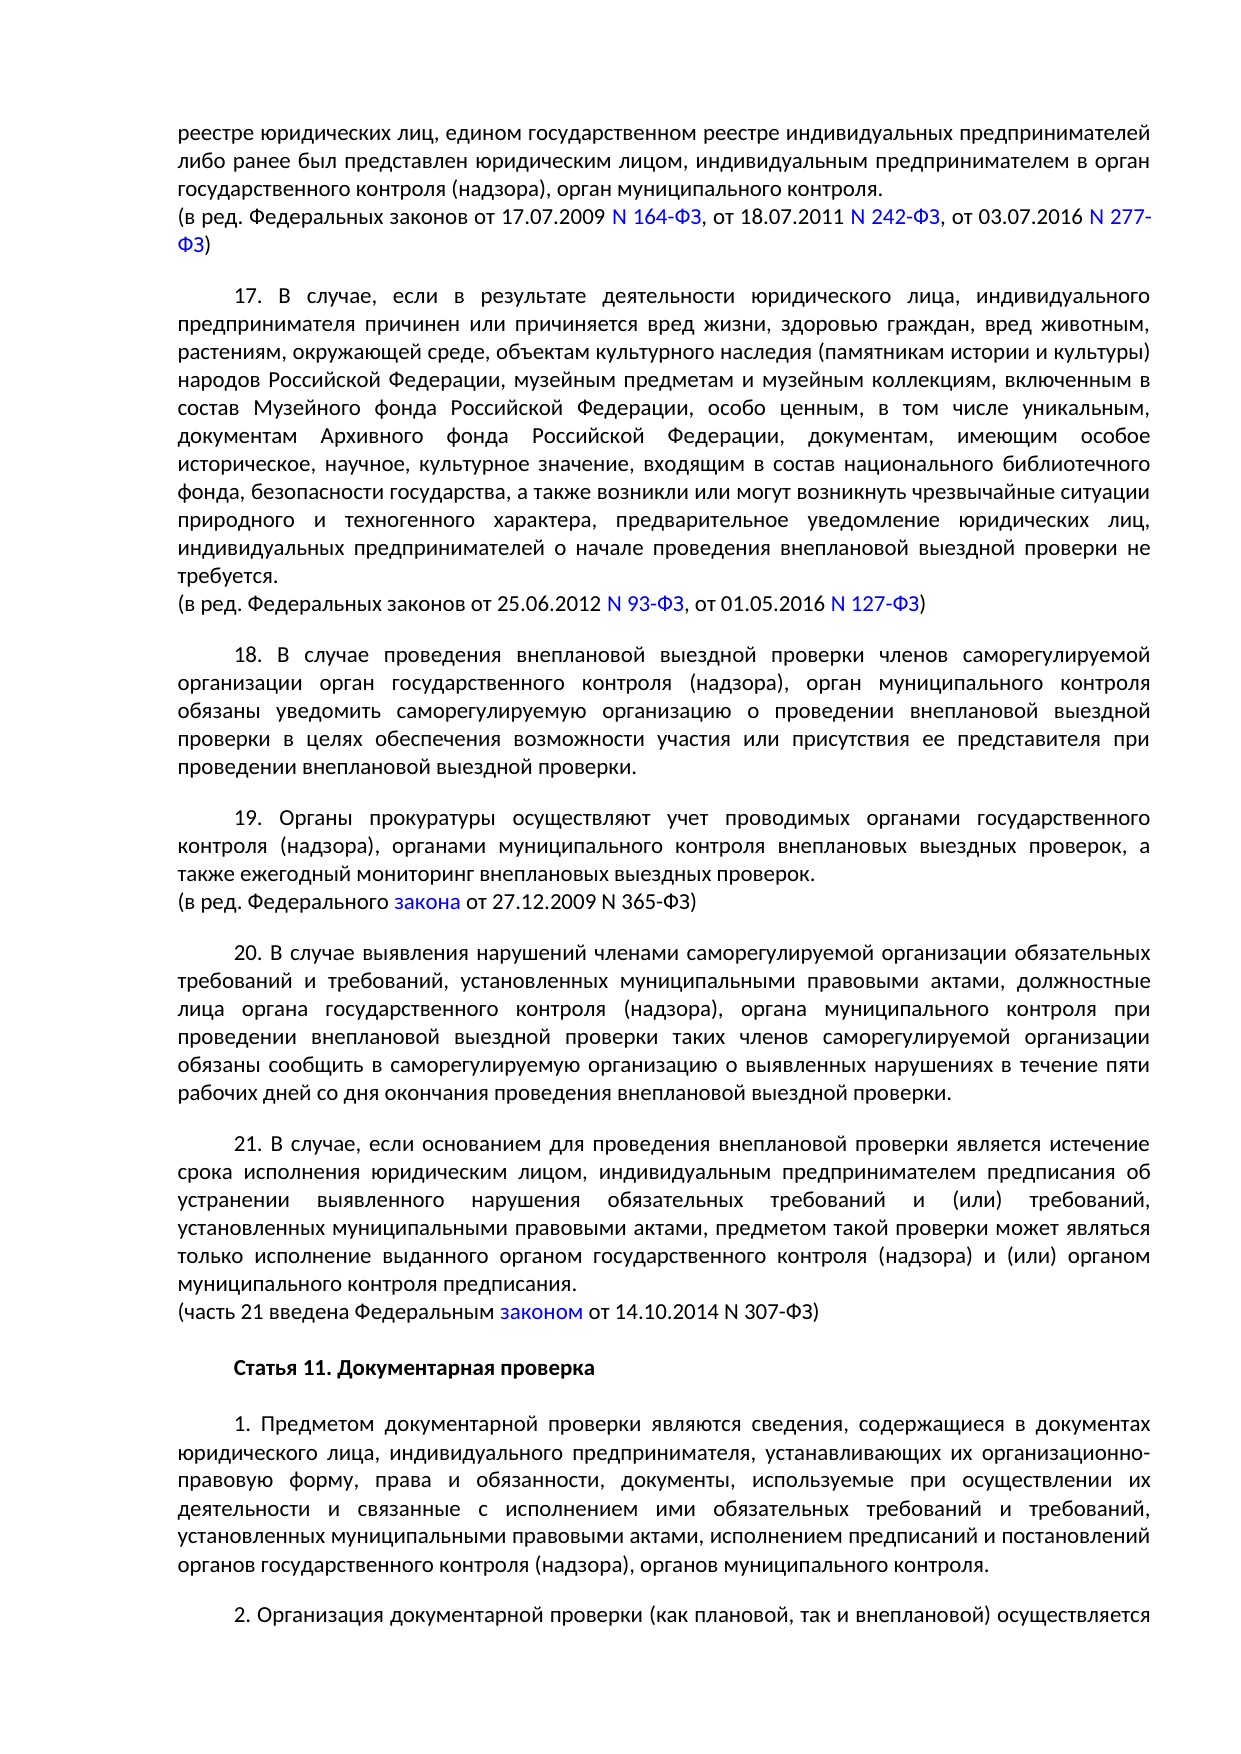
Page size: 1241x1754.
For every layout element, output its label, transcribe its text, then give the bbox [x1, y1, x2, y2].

text (часть 21 введена Федеральным законом от 14.10.2014 N 307-ФЗ) [177, 1297, 1152, 1326]
text 1. Предметом документарной проверки являются сведения, содержащиеся в документах юридического лица, индивидуального предпринимателя, устанавливающих их организационно-правовую форму, права и обязанности, документы, используемые при осуществлении их деятельности и связанные с исполнением ими обязательных требований и требований, установленных муниципальными правовыми актами, исполнением предписаний и постановлений органов государственного контроля (надзора), органов муниципального контроля. [177, 1409, 1152, 1578]
text 20. В случае выявления нарушений членами саморегулируемой организации обязательных требований и требований, установленных муниципальными правовыми актами, должностные лица органа государственного контроля (надзора), органа муниципального контроля при проведении внеплановой выездной проверки таких членов саморегулируемой организации обязаны сообщить в саморегулируемую организацию о выявленных нарушениях в течение пяти рабочих дней со дня окончания проведения внеплановой выездной проверки. [177, 938, 1152, 1106]
text 18. В случае проведения внеплановой выездной проверки членов саморегулируемой организации орган государственного контроля (надзора), орган муниципального контроля обязаны уведомить саморегулируемую организацию о проведении внеплановой выездной проверки в целях обеспечения возможности участия или присутствия ее представителя при проведении внеплановой выездной проверки. [177, 640, 1152, 780]
title Статья 11. Документарная проверка [177, 1353, 1152, 1382]
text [177, 118, 1152, 202]
text (в ред. Федерального закона от 27.12.2009 N 365-ФЗ) [177, 887, 1152, 915]
text 17. В случае, если в результате деятельности юридического лица, индивидуального предпринимателя причинен или причиняется вред жизни, здоровью граждан, вред животным, растениям, окружающей среде, объектам культурного наследия (памятникам истории и культуры) народов Российской Федерации, музейным предметам и музейным коллекциям, включенным в состав Музейного фонда Российской Федерации, особо ценным, в том числе уникальным, документам Архивного фонда Российской Федерации, документам, имеющим особое историческое, научное, культурное значение, входящим в состав национального библиотечного фонда, безопасности государства, а также возникли или могут возникнуть чрезвычайные ситуации природного и техногенного характера, предварительное уведомление юридических лиц, индивидуальных предпринимателей о начале проведения внеплановой выездной проверки не требуется. [177, 281, 1152, 589]
text 21. В случае, если основанием для проведения внеплановой проверки является истечение срока исполнения юридическим лицом, индивидуальным предпринимателем предписания об устранении выявленного нарушения обязательных требований и (или) требований, установленных муниципальными правовыми актами, предметом такой проверки может являться только исполнение выданного органом государственного контроля (надзора) и (или) органом муниципального контроля предписания. [177, 1129, 1152, 1297]
text (в ред. Федеральных законов от 17.07.2009 N 164-ФЗ, от 18.07.2011 N 242-ФЗ, от 03.07.2016 N 277-ФЗ) [177, 202, 1152, 258]
text (в ред. Федеральных законов от 25.06.2012 N 93-ФЗ, от 01.05.2016 N 127-ФЗ) [177, 589, 1152, 617]
text 19. Органы прокуратуры осуществляют учет проводимых органами государственного контроля (надзора), органами муниципального контроля внеплановых выездных проверок, а также ежегодный мониторинг внеплановых выездных проверок. [177, 803, 1152, 887]
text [177, 1601, 1152, 1629]
